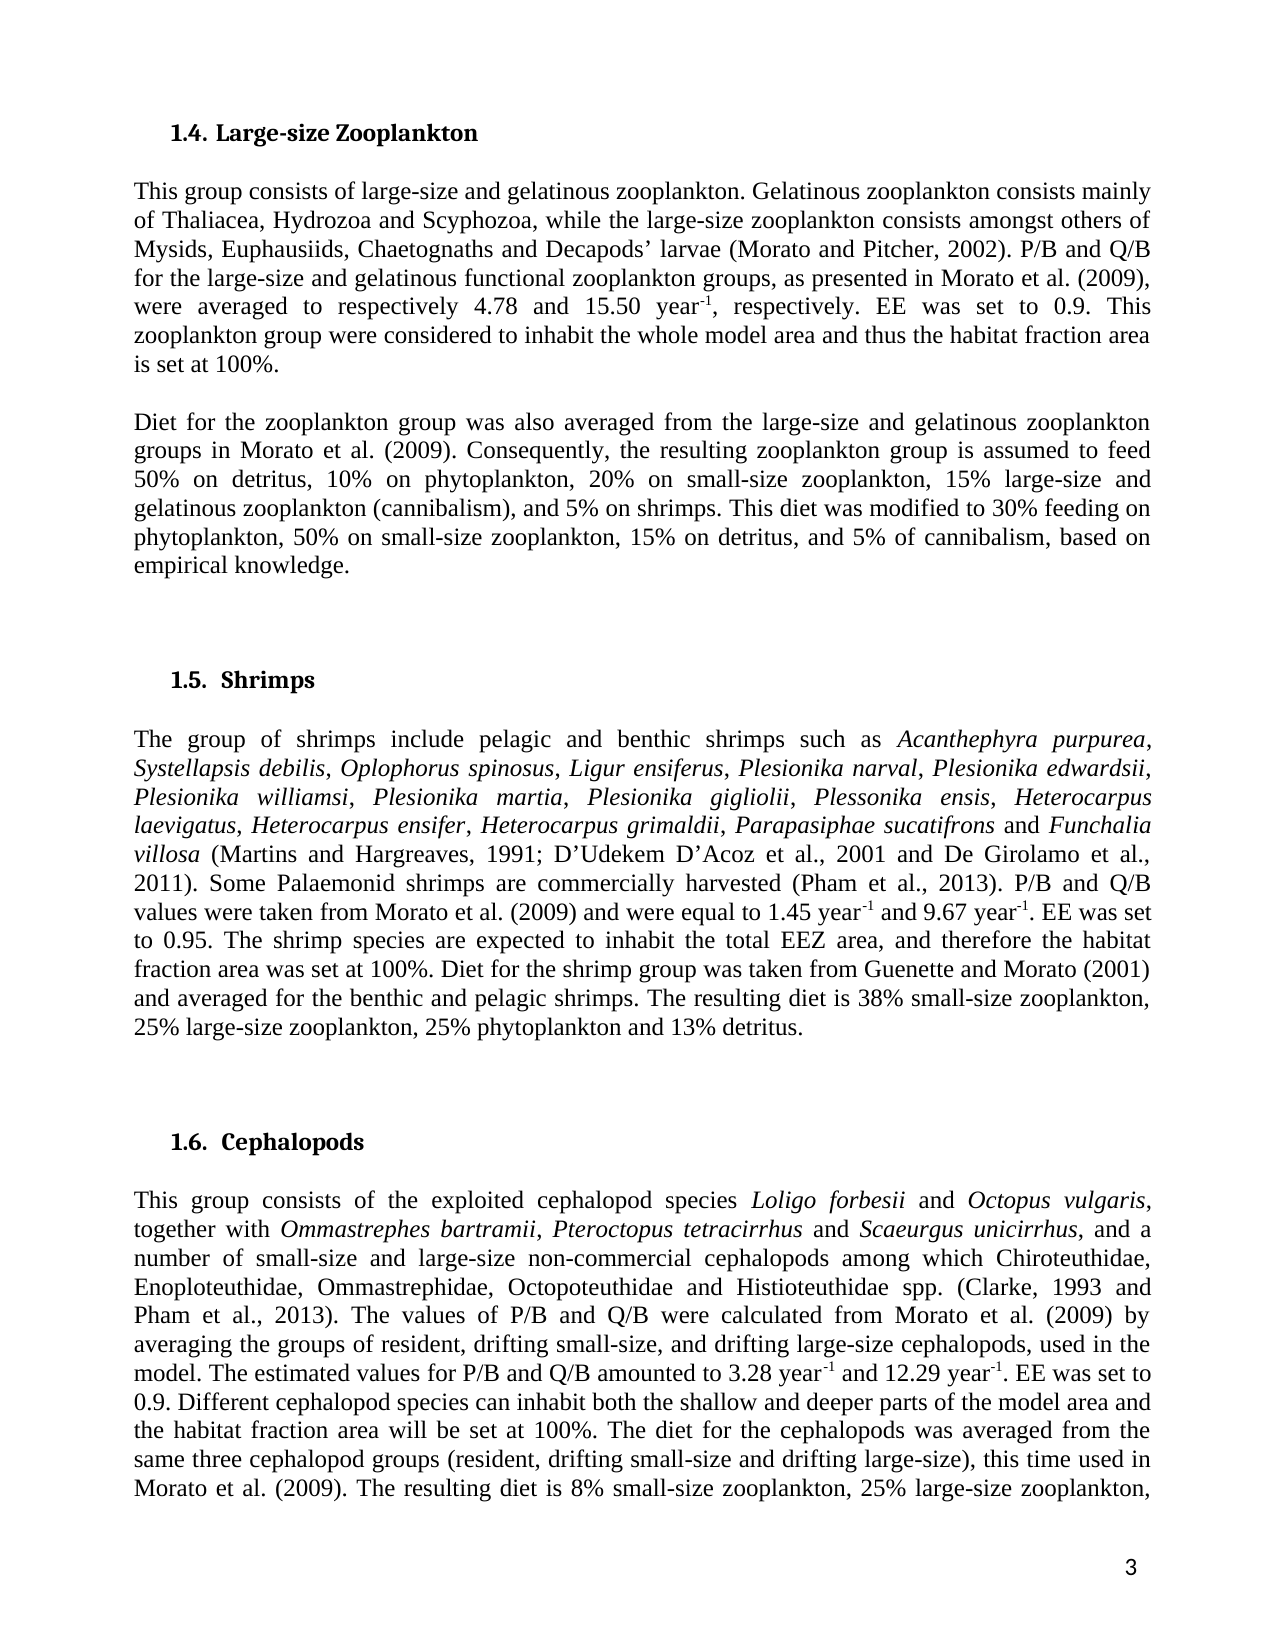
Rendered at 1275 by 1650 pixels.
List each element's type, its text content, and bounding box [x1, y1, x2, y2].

list Large-size Zooplankton [171, 118, 1152, 147]
list Shrimps [171, 666, 1152, 695]
text The group of shrimps include pelagic and benthic shrimps such as Acanthephyra purpurea, Systellapsis debilis, Oplophorus spinosus, Ligur ensiferus, Plesionika narval, Plesionika edwardsii, Plesionika williamsi, Plesionika martia, Plesionika gigliolii, Plessonika ensis, Heterocarpus laevigatus, Heterocarpus ensifer, Heterocarpus grimaldii, Parapasiphae sucatifrons and Funchalia villosa (Martins and Hargreaves, 1991; D’Udekem D’Acoz et al., 2001 and De Girolamo et al., 2011). Some Palaemonid shrimps are commercially harvested (Pham et al., 2013). P/B and Q/B values were taken from Morato et al. (2009) and were equal to 1.45 year-1 and 9.67 year-1. EE was set to 0.95. The shrimp species are expected to inhabit the total EEZ area, and therefore the habitat fraction area was set at 100%. Diet for the shrimp group was taken from Guenette and Morato (2001) and averaged for the benthic and pelagic shrimps. The resulting diet is 38% small-size zooplankton, 25% large-size zooplankton, 25% phytoplankton and 13% detritus. [133, 724, 1152, 1041]
text Diet for the zooplankton group was also averaged from the large-size and gelatinous zooplankton groups in Morato et al. (2009). Consequently, the resulting zooplankton group is assumed to feed 50% on detritus, 10% on phytoplankton, 20% on small-size zooplankton, 15% large-size and gelatinous zooplankton (cannibalism), and 5% on shrimps. This diet was modified to 30% feeding on phytoplankton, 50% on small-size zooplankton, 15% on detritus, and 5% of cannibalism, based on empirical knowledge. [133, 407, 1152, 579]
text This group consists of large-size and gelatinous zooplankton. Gelatinous zooplankton consists mainly of Thaliacea, Hydrozoa and Scyphozoa, while the large-size zooplankton consists amongst others of Mysids, Euphausiids, Chaetognaths and Decapods’ larvae (Morato and Pitcher, 2002). P/B and Q/B for the large-size and gelatinous functional zooplankton groups, as presented in Morato et al. (2009), were averaged to respectively 4.78 and 15.50 year-1, respectively. EE was set to 0.9. This zooplankton group were considered to inhabit the whole model area and thus the habitat fraction area is set at 100%. [133, 176, 1152, 378]
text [133, 1186, 1152, 1502]
list Cephalopods [171, 1128, 1152, 1156]
